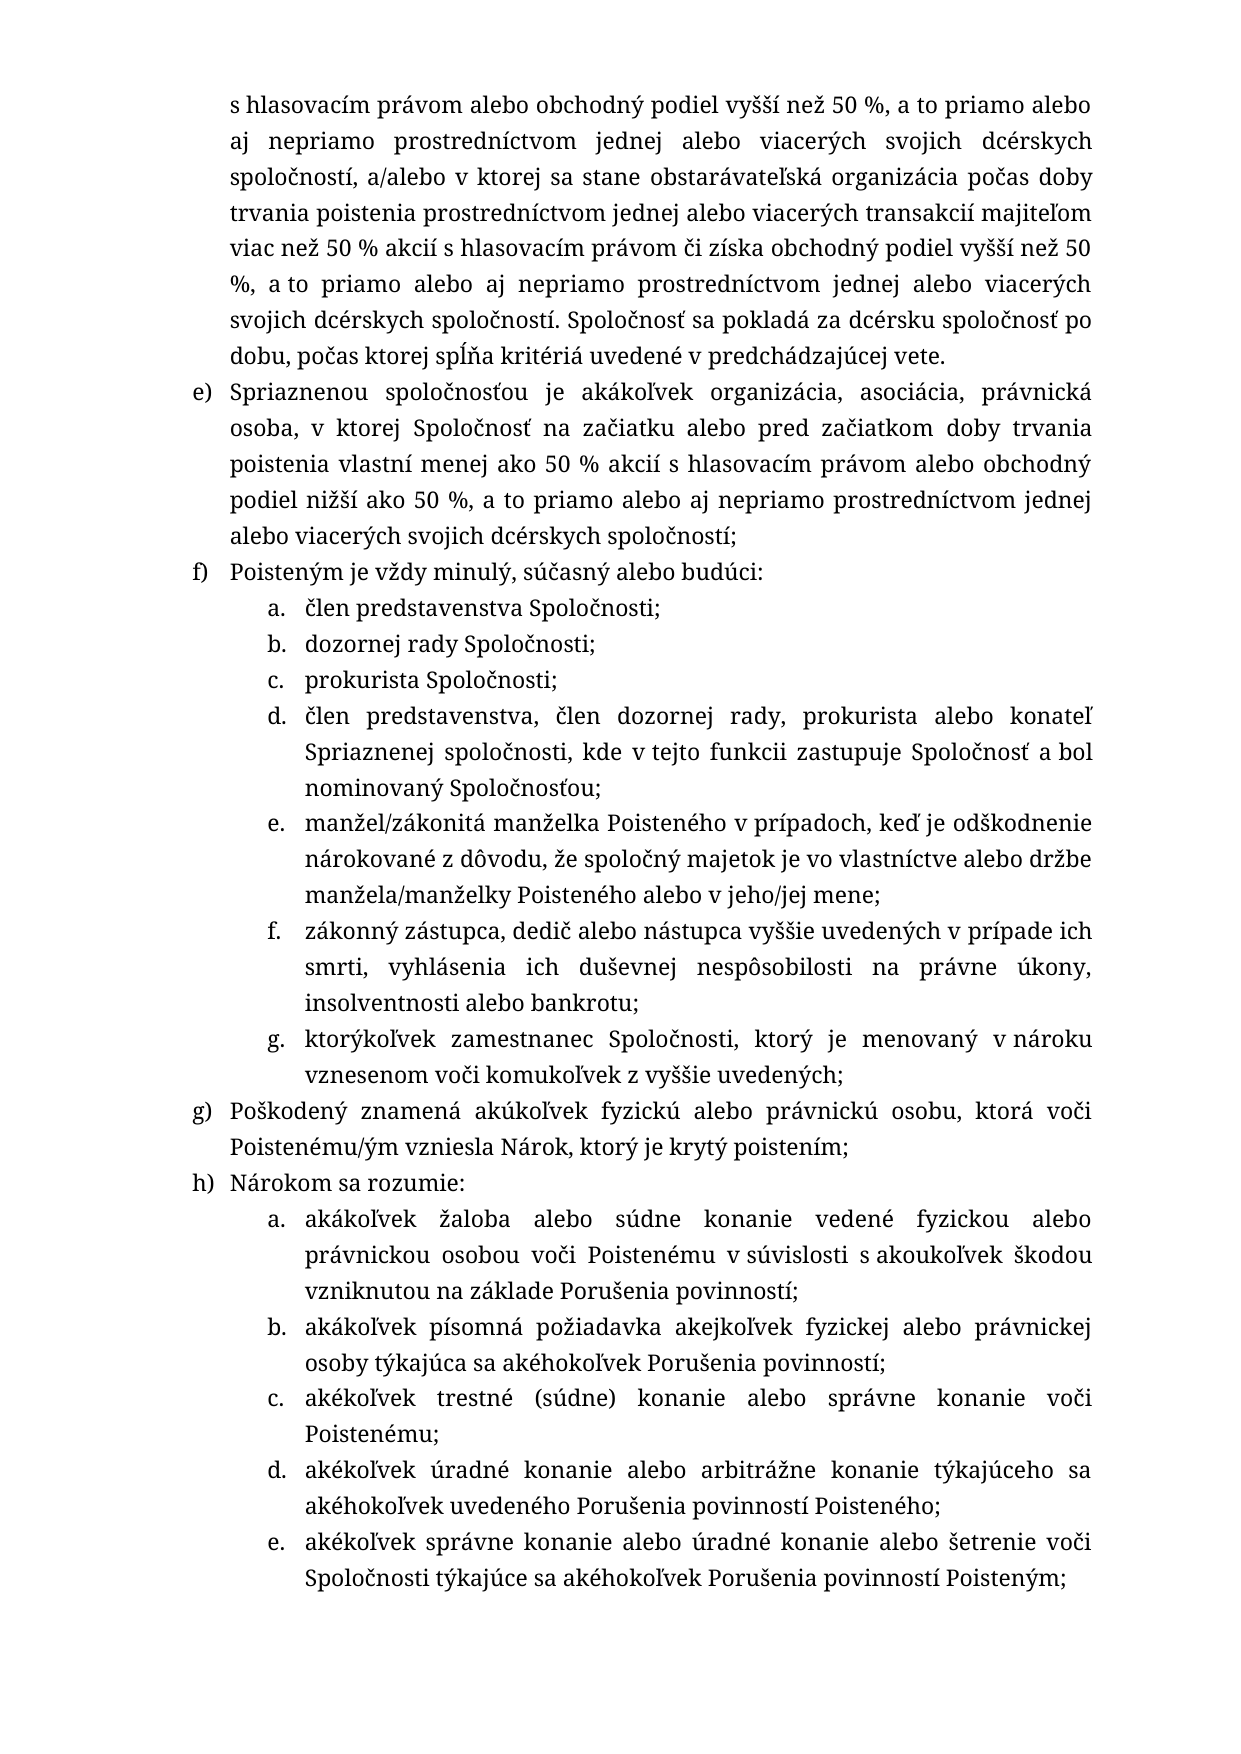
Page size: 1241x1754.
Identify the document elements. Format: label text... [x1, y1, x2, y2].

list prokurista Spoločnosti; [267, 664, 1093, 695]
list akékoľvek správne konanie alebo úradné konanie alebo šetrenie voči Spoločnosti týkajúce sa akéhokoľvek Porušenia povinností Poisteným; [267, 1526, 1093, 1593]
list Poškodený znamená akúkoľvek fyzickú alebo právnickú osobu, ktorá voči Poistenému/ým vzniesla Nárok, ktorý je krytý poistením; [192, 1095, 1093, 1162]
list akékoľvek úradné konanie alebo arbitrážne konanie týkajúceho sa akéhokoľvek uvedeného Porušenia povinností Poisteného; [267, 1454, 1093, 1521]
list akékoľvek trestné (súdne) konanie alebo správne konanie voči Poistenému; [267, 1382, 1093, 1449]
list člen predstavenstva Spoločnosti; [267, 592, 1093, 623]
list Spriaznenou spoločnosťou je akákoľvek organizácia, asociácia, právnická osoba, v ktorej Spoločnosť na začiatku alebo pred začiatkom doby trvania poistenia vlastní menej ako 50 % akcií s hlasovacím právom alebo obchodný podiel nižší ako 50 %, a to priamo alebo aj nepriamo prostredníctvom jednej alebo viacerých svojich dcérskych spoločností; [192, 376, 1093, 551]
list manžel/zákonitá manželka Poisteného v prípadoch, keď je odškodnenie nárokované z dôvodu, že spoločný majetok je vo vlastníctve alebo držbe manžela/manželky Poisteného alebo v jeho/jej mene; [267, 807, 1093, 911]
list akákoľvek písomná požiadavka akejkoľvek fyzickej alebo právnickej osoby týkajúca sa akéhokoľvek Porušenia povinností; [267, 1311, 1093, 1378]
list ktorýkoľvek zamestnanec Spoločnosti, ktorý je menovaný v nároku vznesenom voči komukoľvek z vyššie uvedených; [267, 1023, 1093, 1090]
list Nárokom sa rozumie: [192, 1167, 1093, 1198]
list člen predstavenstva, člen dozornej rady, prokurista alebo konateľ Spriaznenej spoločnosti, kde v tejto funkcii zastupuje Spoločnosť a bol nominovaný Spoločnosťou; [267, 699, 1093, 803]
list Poisteným je vždy minulý, súčasný alebo budúci: [192, 556, 1093, 587]
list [192, 89, 1093, 371]
list dozornej rady Spoločnosti; [267, 628, 1093, 659]
list akákoľvek žaloba alebo súdne konanie vedené fyzickou alebo právnickou osobou voči Poistenému v súvislosti s akoukoľvek škodou vzniknutou na základe Porušenia povinností; [267, 1203, 1093, 1306]
list zákonný zástupca, dedič alebo nástupca vyššie uvedených v prípade ich smrti, vyhlásenia ich duševnej nespôsobilosti na právne úkony, insolventnosti alebo bankrotu; [267, 915, 1093, 1018]
